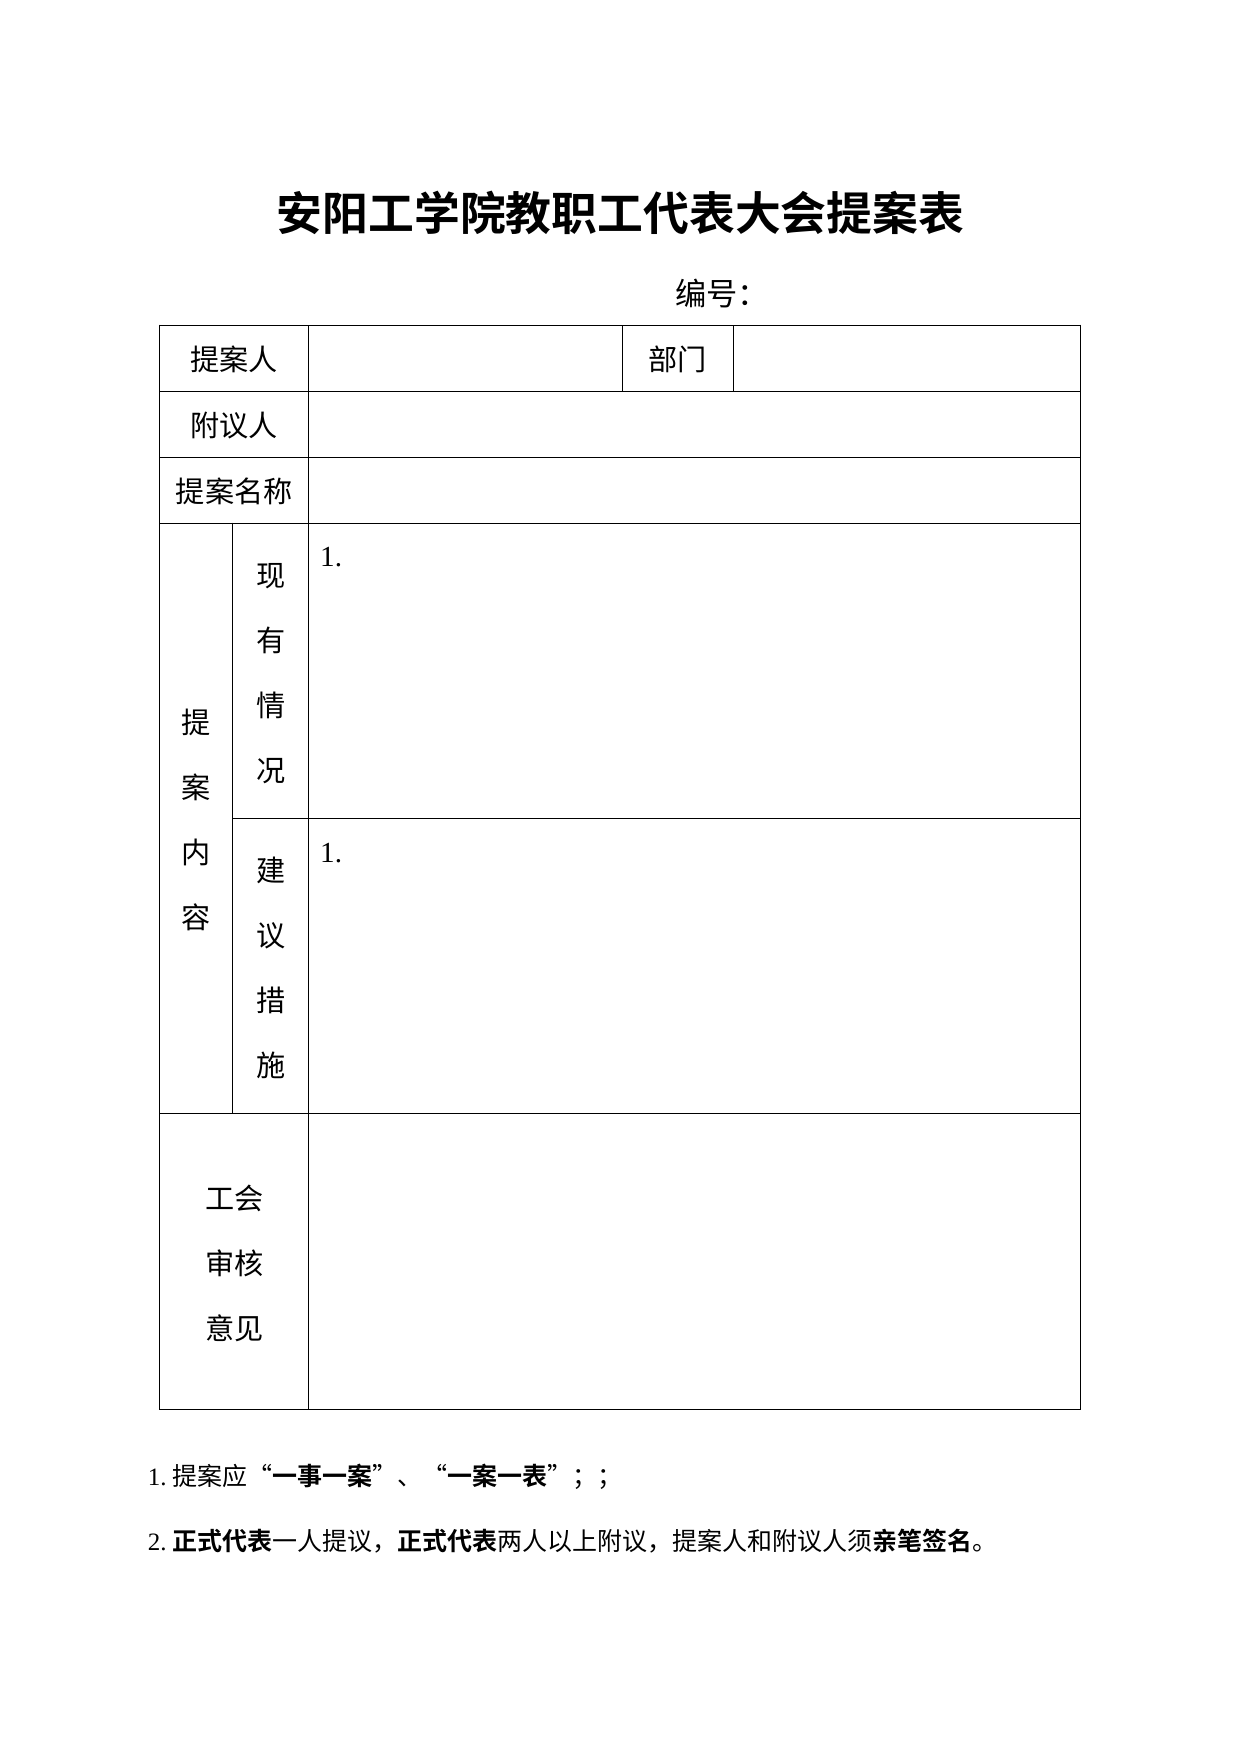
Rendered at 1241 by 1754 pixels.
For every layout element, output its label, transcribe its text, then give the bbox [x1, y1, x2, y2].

text 2. 正式代表一人提议，正式代表两人以上附议，提案人和附议人须亲笔签名。 [148, 1507, 1092, 1572]
table_cell 现有情况 [233, 524, 308, 818]
table_cell 建议措施 [233, 819, 308, 1113]
table_cell 工会 审核 意见 [160, 1114, 308, 1408]
table_cell 提案名称 [160, 458, 308, 523]
table_cell [309, 392, 1080, 457]
text 编号： [148, 259, 1092, 324]
table_cell 1. [309, 524, 1080, 818]
table_cell 附议人 [160, 392, 308, 457]
table_header [734, 326, 1080, 391]
table_cell 提 案 内 容 [160, 524, 232, 1113]
table_cell [309, 458, 1080, 523]
table_cell [309, 1114, 1080, 1408]
text 1. 提案应“一事一案”、“一案一表”；； [148, 1442, 1092, 1507]
table_header [309, 326, 622, 391]
text 安阳工学院教职工代表大会提案表 [148, 162, 1092, 259]
table_header 提案人 [160, 326, 308, 391]
table_header 部门 [623, 326, 733, 391]
table_cell 1. [309, 819, 1080, 1113]
